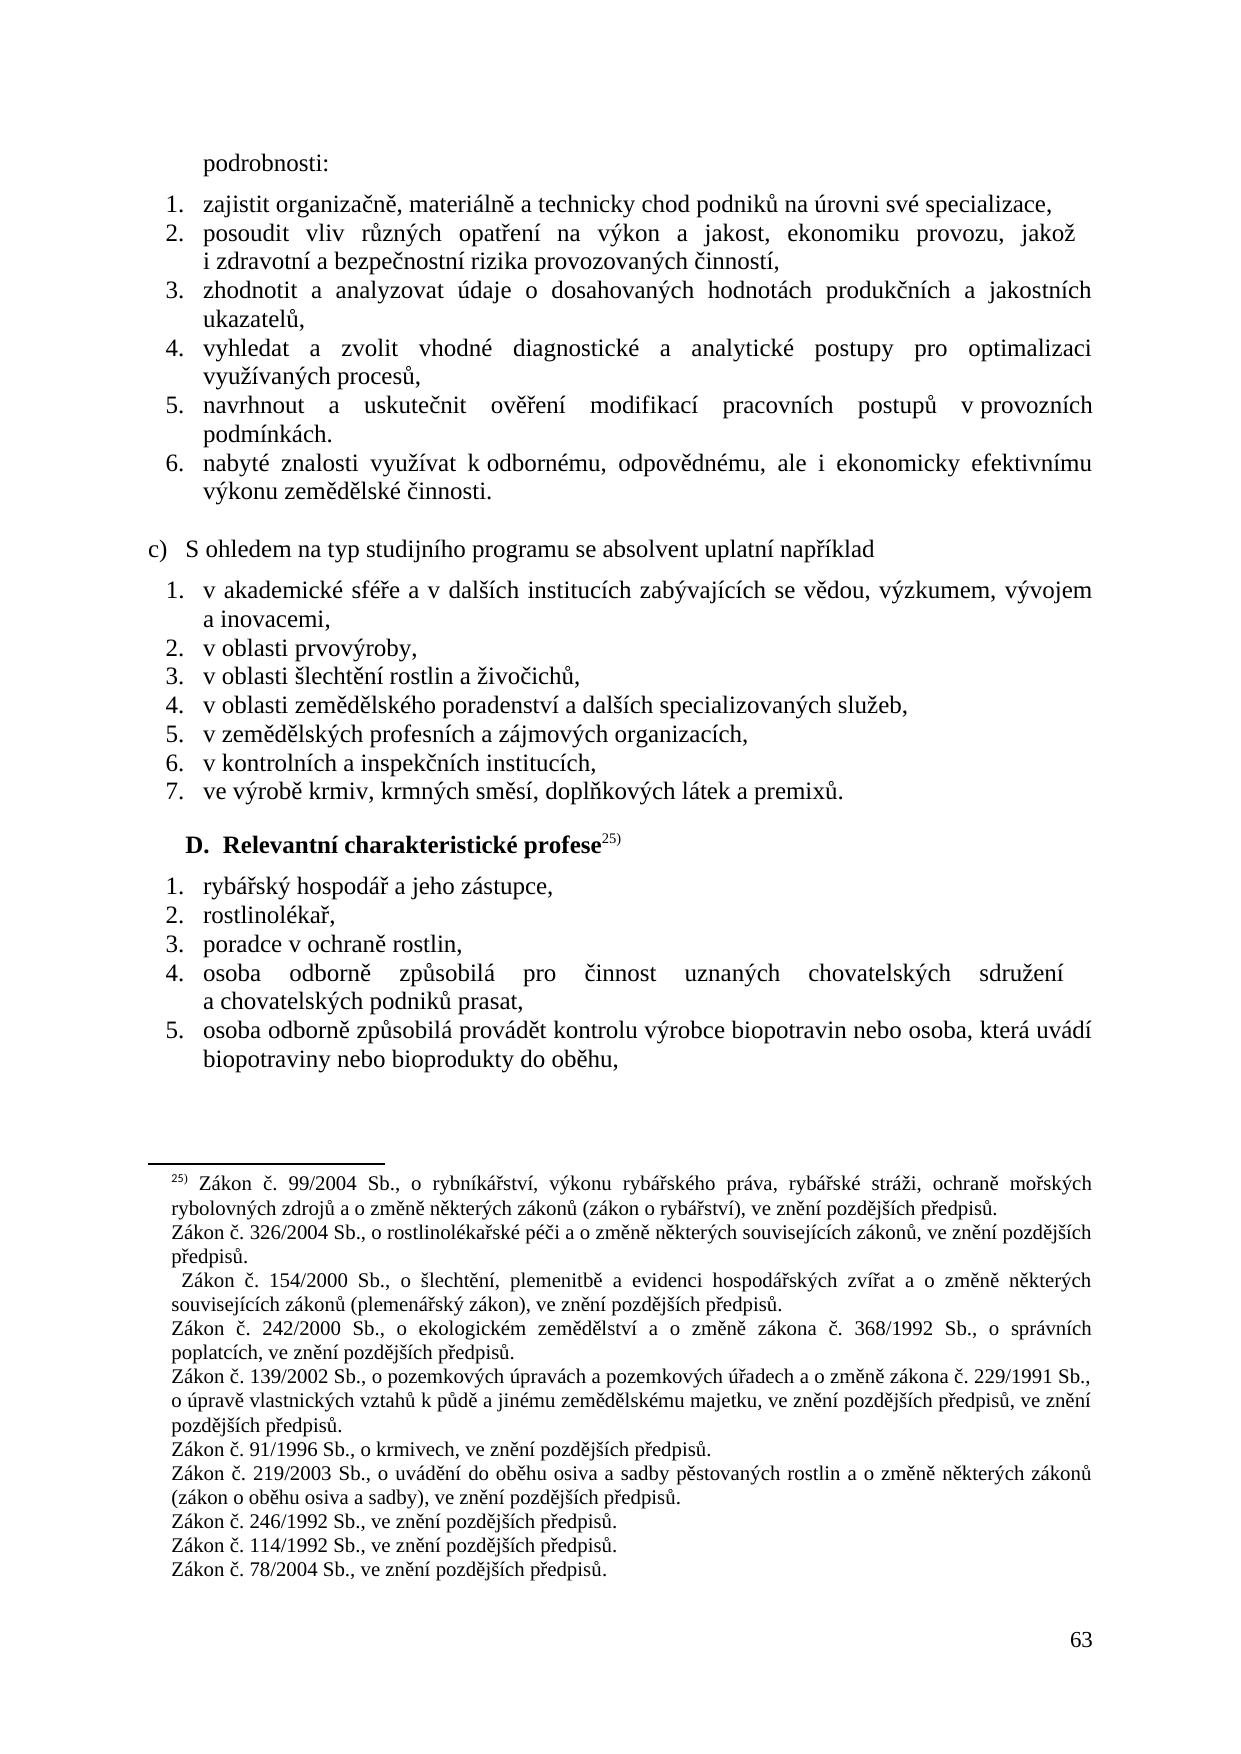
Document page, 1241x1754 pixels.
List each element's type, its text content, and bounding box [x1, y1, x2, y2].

list poradce v ochraně rostlin, [165, 929, 1093, 958]
list rostlinolékař, [165, 900, 1093, 929]
list osoba odborně způsobilá pro činnost uznaných chovatelských sdružení a chovatelských podniků prasat, [165, 958, 1093, 1015]
list ve výrobě krmiv, krmných směsí, doplňkových látek a premixů. [165, 776, 1093, 805]
list v oblasti zemědělského poradenství a dalších specializovaných služeb, [165, 690, 1093, 719]
list rybářský hospodář a jeho zástupce, [165, 871, 1093, 900]
list vyhledat a zvolit vhodné diagnostické a analytické postupy pro optimalizaci využívaných procesů, [165, 333, 1093, 390]
list zajistit organizačně, materiálně a technicky chod podniků na úrovni své specializace, [165, 189, 1093, 218]
list v zemědělských profesních a zájmových organizacích, [165, 719, 1093, 748]
list v oblasti šlechtění rostlin a živočichů, [165, 661, 1093, 690]
list v oblasti prvovýroby, [165, 633, 1093, 661]
list osoba odborně způsobilá provádět kontrolu výrobce biopotravin nebo osoba, která uvádí biopotraviny nebo bioprodukty do oběhu, [165, 1015, 1093, 1073]
list v kontrolních a inspekčních institucích, [165, 748, 1093, 776]
list nabyté znalosti využívat k odbornému, odpovědnému, ale i ekonomicky efektivnímu výkonu zemědělské činnosti. [165, 448, 1093, 505]
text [165, 148, 1093, 176]
text S ohledem na typ studijního programu se absolvent uplatní například [148, 534, 1093, 563]
list zhodnotit a analyzovat údaje o dosahovaných hodnotách produkčních a jakostních ukazatelů, [165, 275, 1093, 333]
list navrhnout a uskutečnit ověření modifikací pracovních postupů v provozních podmínkách. [165, 390, 1093, 448]
list Relevantní charakteristické profese) [185, 830, 1093, 859]
list posoudit vliv různých opatření na výkon a jakost, ekonomiku provozu, jakož i zdravotní a bezpečnostní rizika provozovaných činností, [165, 218, 1093, 275]
list v akademické sféře a v dalších institucích zabývajících se vědou, výzkumem, vývojem a inovacemi, [166, 575, 1093, 633]
